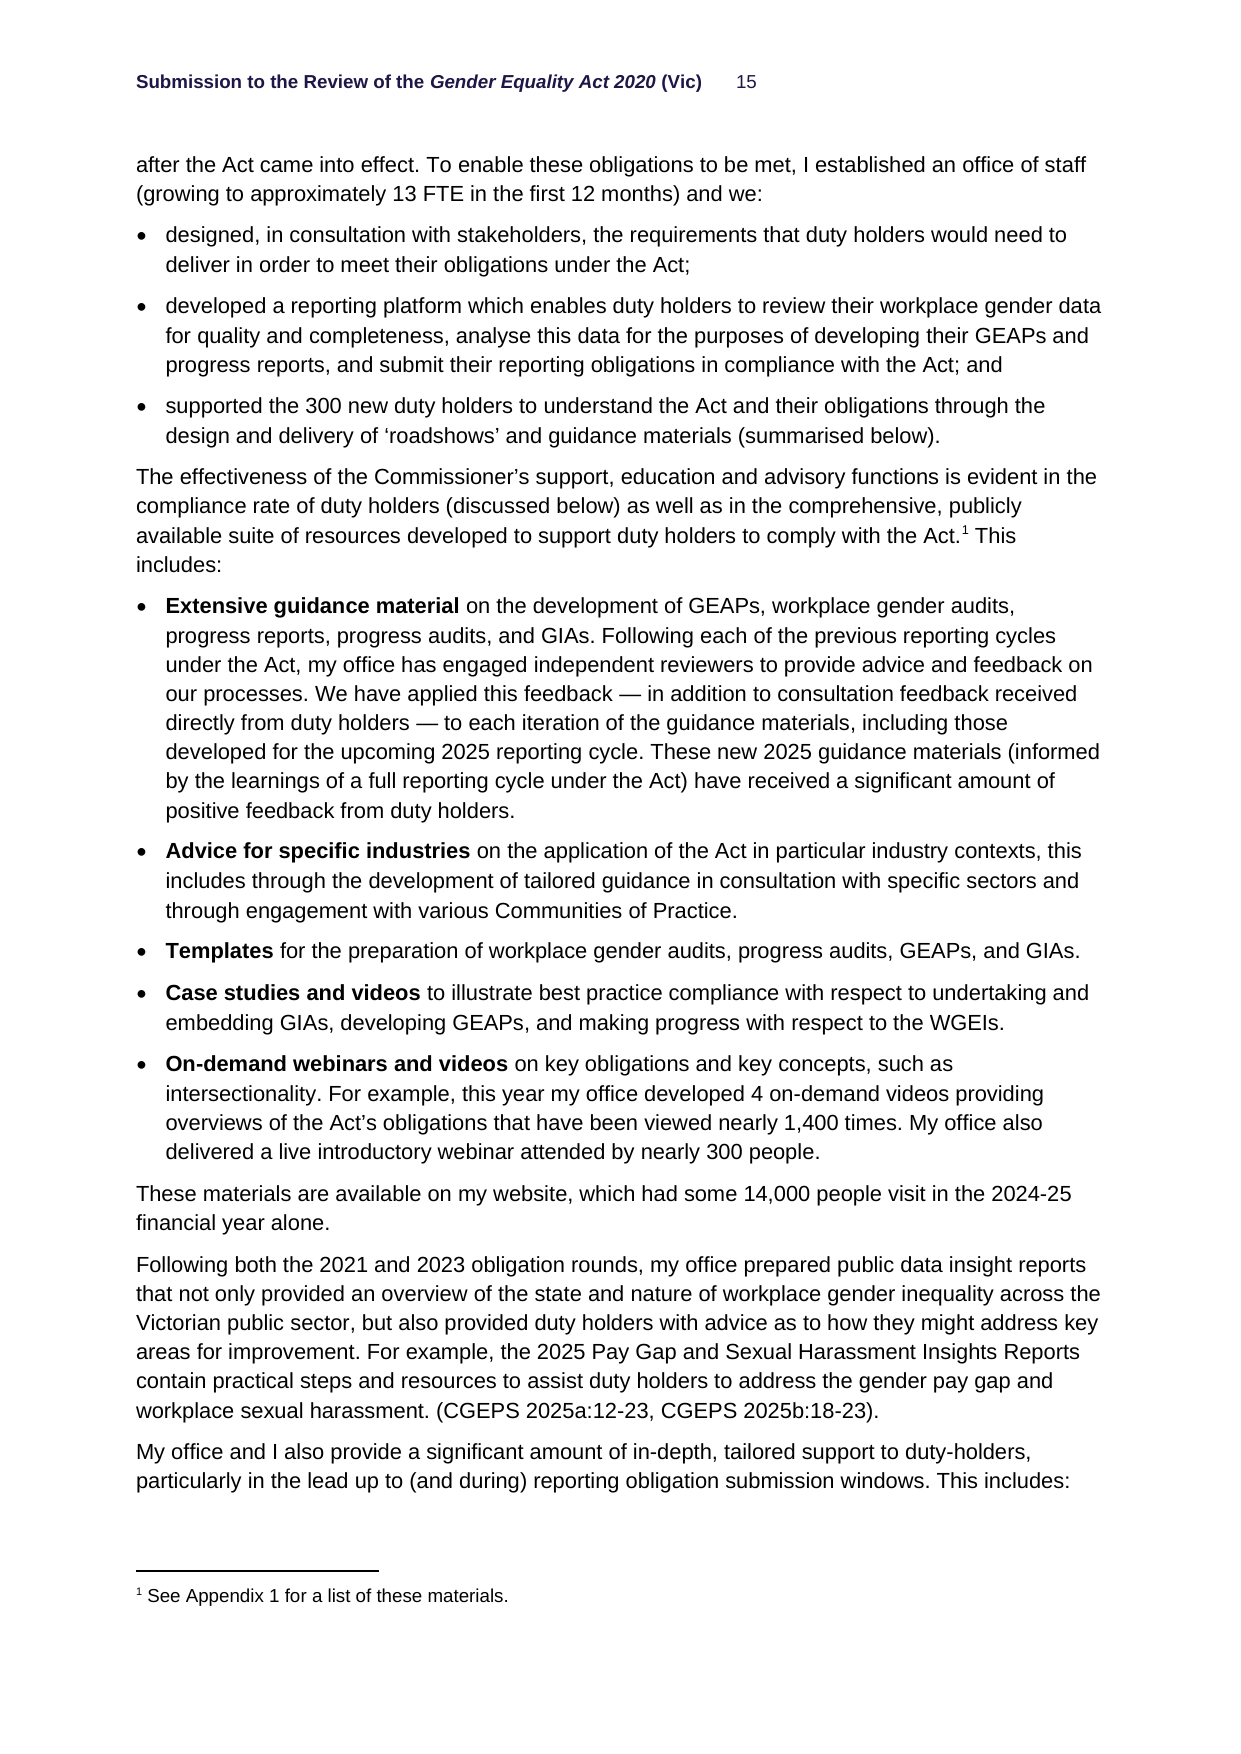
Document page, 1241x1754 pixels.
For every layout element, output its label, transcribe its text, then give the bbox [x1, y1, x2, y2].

text Case studies and videos to illustrate best practice compliance with respect to undertaking and embedding GIAs, developing GEAPs, and making progress with respect to the WGEIs. [136, 977, 1104, 1035]
text supported the 300 new duty holders to understand the Act and their obligations through the design and delivery of ‘roadshows’ and guidance materials (summarised below). [136, 389, 1104, 448]
text Extensive guidance material on the development of GEAPs, workplace gender audits, progress reports, progress audits, and GIAs. Following each of the previous reporting cycles under the Act, my office has engaged independent reviewers to provide advice and feedback on our processes. We have applied this feedback — in addition to consultation feedback received directly from duty holders — to each iteration of the guidance materials, including those developed for the upcoming 2025 reporting cycle. These new 2025 guidance materials (informed by the learnings of a full reporting cycle under the Act) have received a significant amount of positive feedback from duty holders. [136, 589, 1104, 823]
text Advice for specific industries on the application of the Act in particular industry contexts, this includes through the development of tailored guidance in consultation with specific sectors and through engagement with various Communities of Practice. [136, 835, 1104, 923]
text On-demand webinars and videos on key obligations and key concepts, such as intersectionality. For example, this year my office developed 4 on-demand videos providing overviews of the Act’s obligations that have been viewed nearly 1,400 times. My office also delivered a live introductory webinar attended by nearly 300 people. [136, 1048, 1104, 1164]
text designed, in consultation with stakeholders, the requirements that duty holders would need to deliver in order to meet their obligations under the Act; [136, 218, 1104, 277]
text Templates for the preparation of workplace gender audits, progress audits, GEAPs, and GIAs. [136, 935, 1104, 964]
text developed a reporting platform which enables duty holders to review their workplace gender data for quality and completeness, analyse this data for the purposes of developing their GEAPs and progress reports, and submit their reporting obligations in compliance with the Act; and [136, 289, 1104, 377]
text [136, 148, 1104, 206]
text Following both the 2021 and 2023 obligation rounds, my office prepared public data insight reports that not only provided an overview of the state and nature of workplace gender inequality across the Victorian public sector, but also provided duty holders with advice as to how they might address key areas for improvement. For example, the 2025 Pay Gap and Sexual Harassment Insights Reports contain practical steps and resources to assist duty holders to address the gender pay gap and workplace sexual harassment. (CGEPS 2025a:12-23, CGEPS 2025b:18-23). [136, 1248, 1104, 1423]
text These materials are available on my website, which had some 14,000 people visit in the 2024-25 financial year alone. [136, 1177, 1104, 1235]
text The effectiveness of the Commissioner’s support, education and advisory functions is evident in the compliance rate of duty holders (discussed below) as well as in the comprehensive, publicly available suite of resources developed to support duty holders to comply with the Act. This includes: [136, 460, 1104, 577]
text My office and I also provide a significant amount of in-depth, tailored support to duty-holders, particularly in the lead up to (and during) reporting obligation submission windows. This includes: [136, 1435, 1104, 1493]
